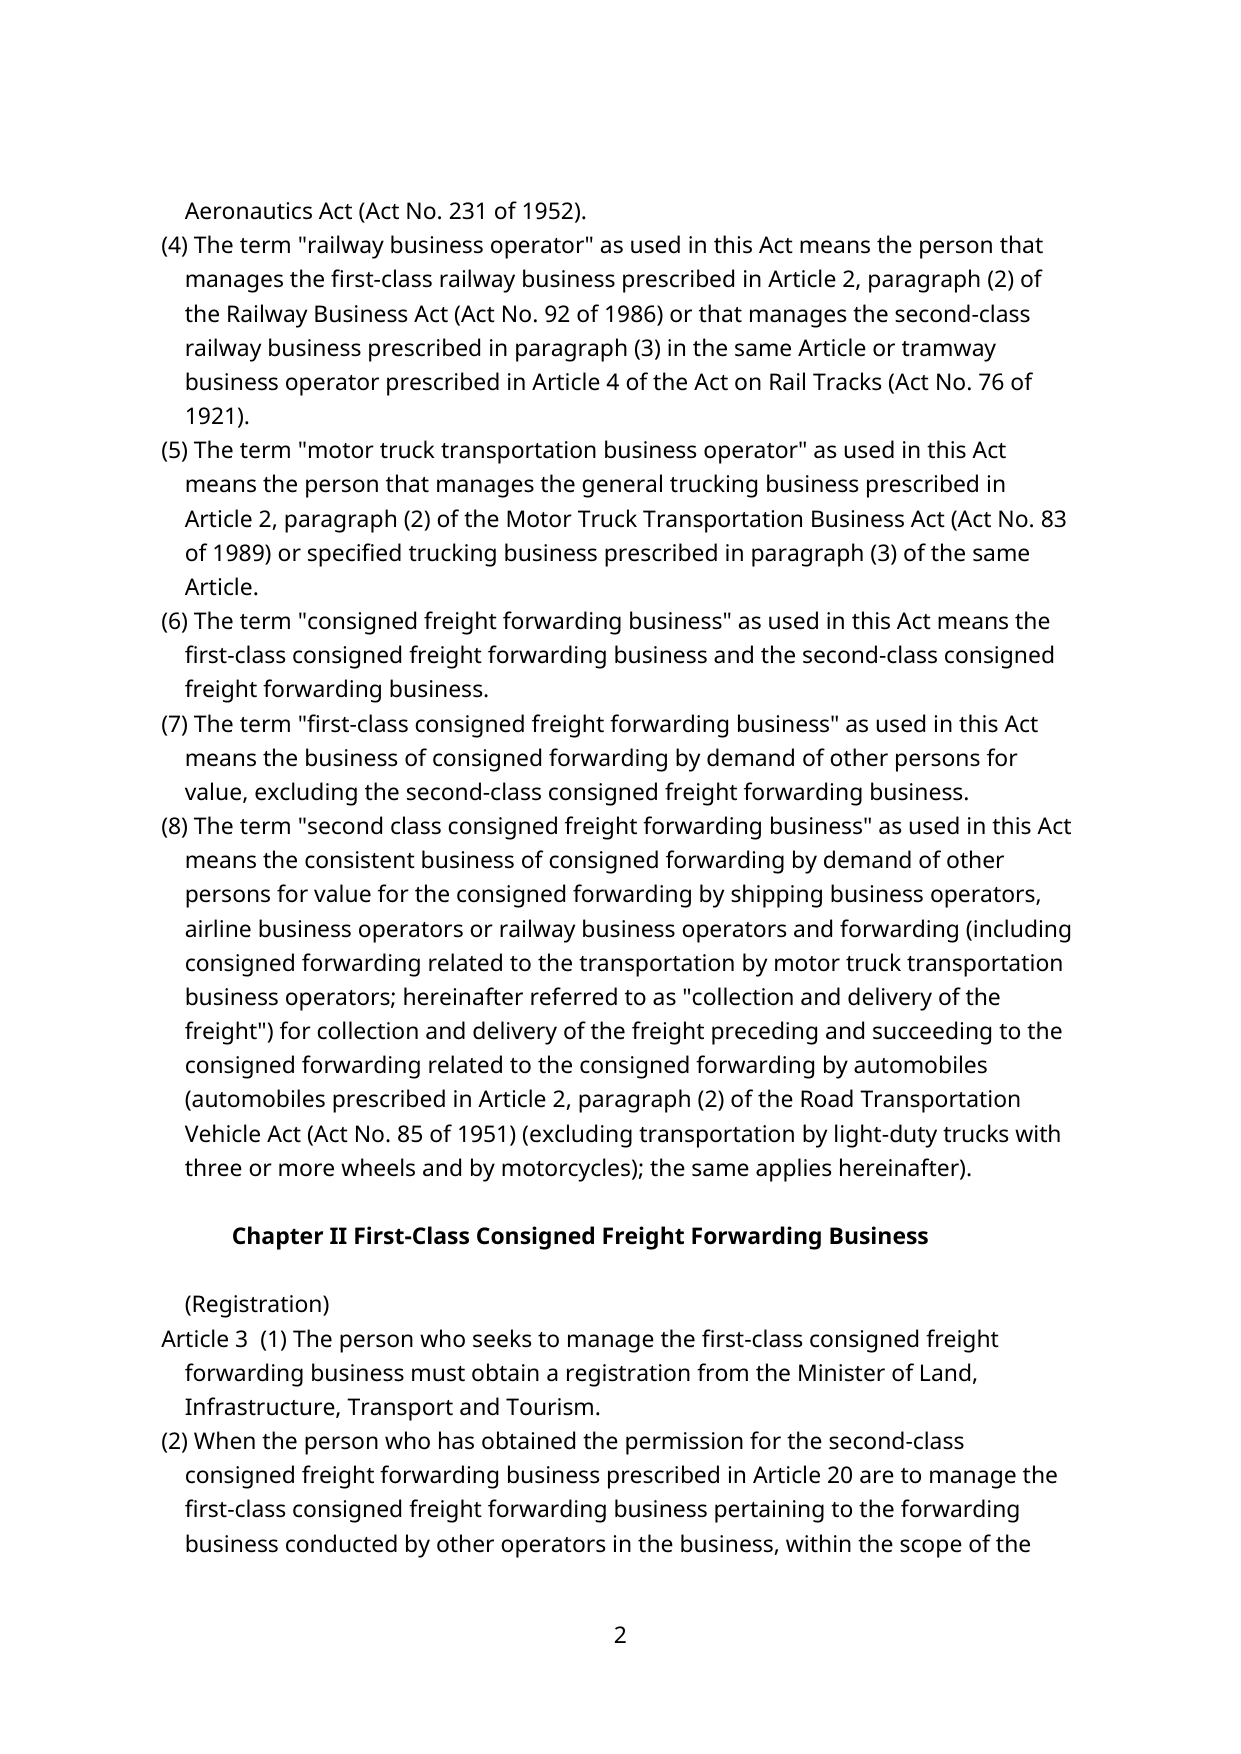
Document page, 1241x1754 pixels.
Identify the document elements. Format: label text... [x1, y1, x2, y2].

text (4) The term "railway business operator" as used in this Act means the person that manages the first-class railway business prescribed in Article 2, paragraph (2) of the Railway Business Act (Act No. 92 of 1986) or that manages the second-class railway business prescribed in paragraph (3) in the same Article or tramway business operator prescribed in Article 4 of the Act on Rail Tracks (Act No. 76 of 1921). [161, 228, 1079, 433]
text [161, 194, 1079, 228]
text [161, 1424, 1079, 1560]
text (7) The term "first-class consigned freight forwarding business" as used in this Act means the business of consigned forwarding by demand of other persons for value, excluding the second-class consigned freight forwarding business. [161, 706, 1079, 809]
text (8) The term "second class consigned freight forwarding business" as used in this Act means the consistent business of consigned forwarding by demand of other persons for value for the consigned forwarding by shipping business operators, airline business operators or railway business operators and forwarding (including consigned forwarding related to the transportation by motor truck transportation business operators; hereinafter referred to as "collection and delivery of the freight") for collection and delivery of the freight preceding and succeeding to the consigned forwarding related to the consigned forwarding by automobiles (automobiles prescribed in Article 2, paragraph (2) of the Road Transportation Vehicle Act (Act No. 85 of 1951) (excluding transportation by light-duty trucks with three or more wheels and by motorcycles); the same applies hereinafter). [161, 809, 1079, 1184]
text Article 3 (1) The person who seeks to manage the first-class consigned freight forwarding business must obtain a registration from the Minister of Land, Infrastructure, Transport and Tourism. [161, 1321, 1079, 1424]
text (Registration) [184, 1287, 1079, 1321]
text (6) The term "consigned freight forwarding business" as used in this Act means the first-class consigned freight forwarding business and the second-class consigned freight forwarding business. [161, 604, 1079, 706]
text (5) The term "motor truck transportation business operator" as used in this Act means the person that manages the general trucking business prescribed in Article 2, paragraph (2) of the Motor Truck Transportation Business Act (Act No. 83 of 1989) or specified trucking business prescribed in paragraph (3) of the same Article. [161, 433, 1079, 604]
text Chapter II First-Class Consigned Freight Forwarding Business [230, 1219, 1079, 1253]
